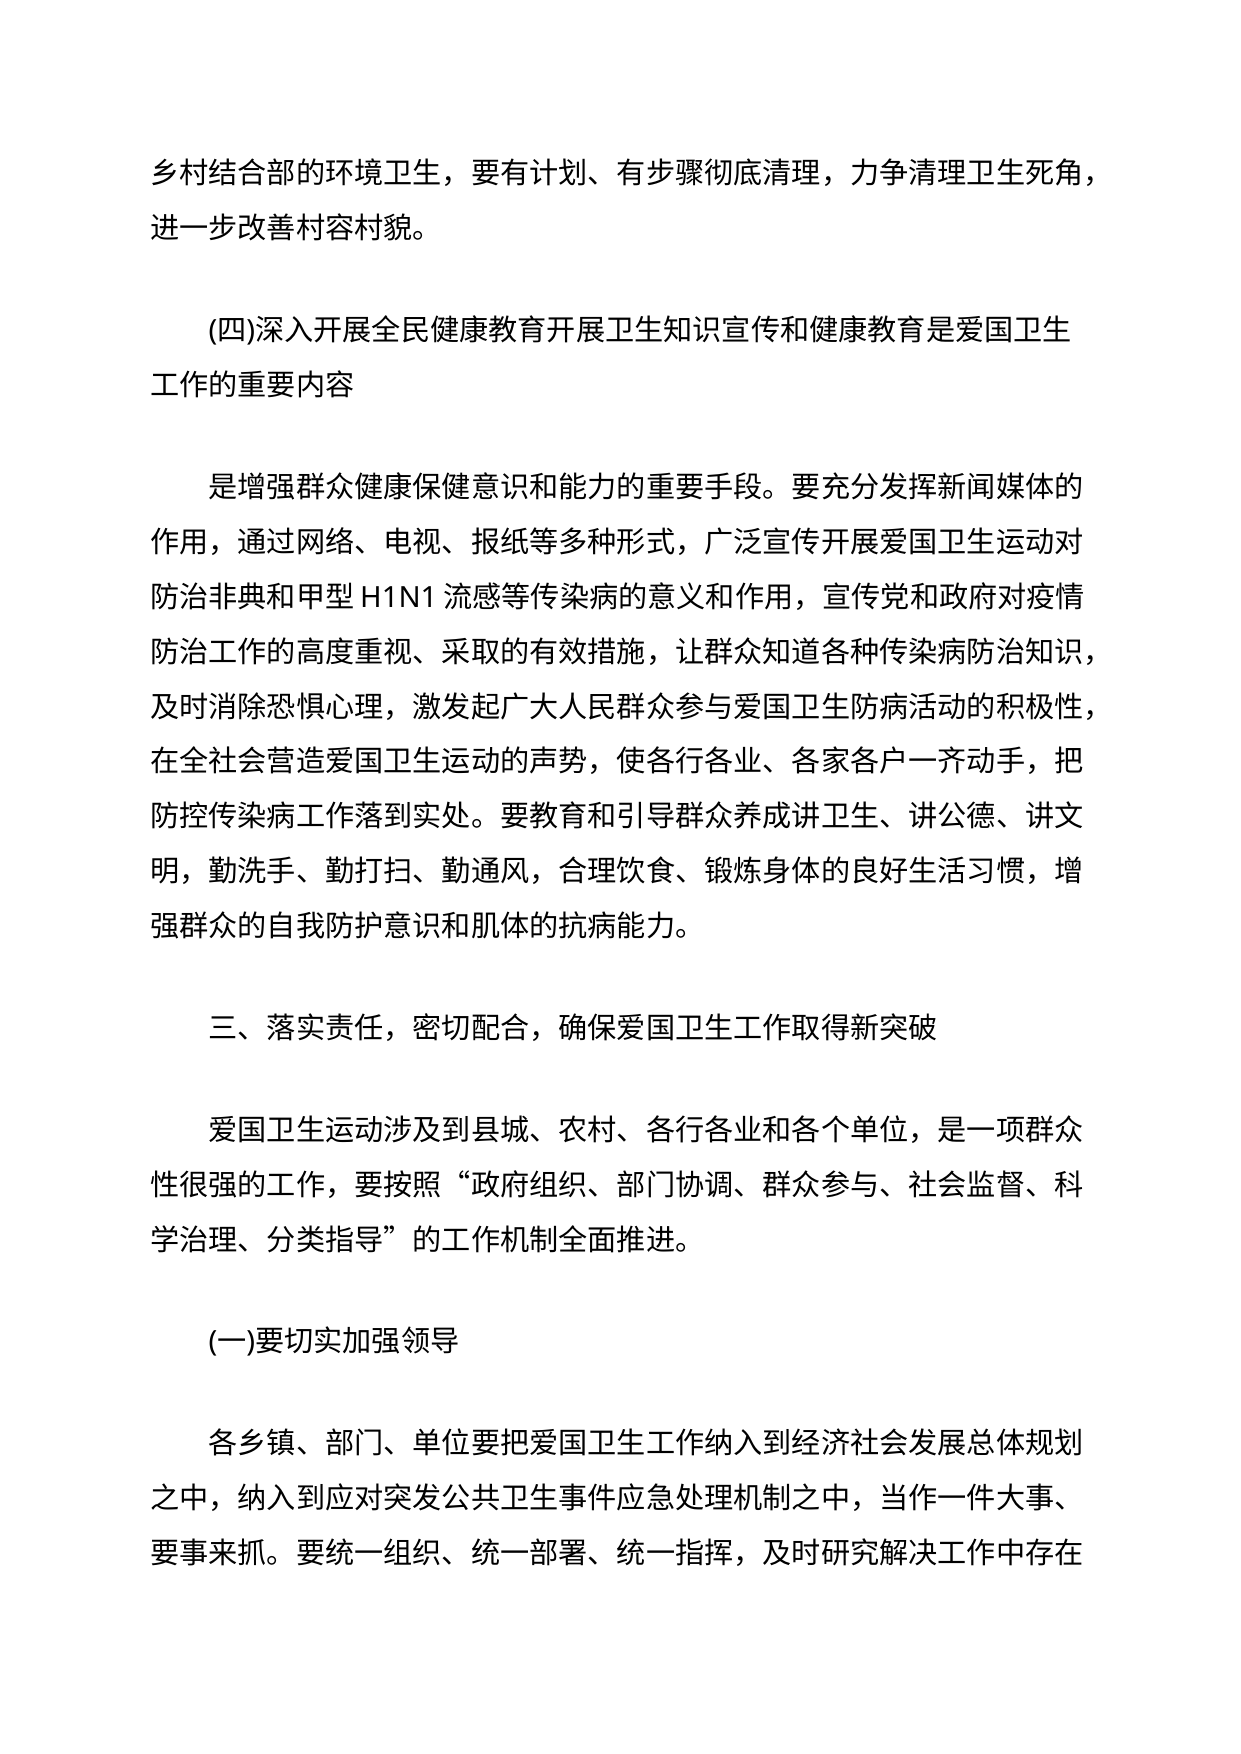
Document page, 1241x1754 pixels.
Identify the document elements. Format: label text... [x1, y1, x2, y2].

text (四)深入开展全民健康教育开展卫生知识宣传和健康教育是爱国卫生工作的重要内容 [150, 307, 1090, 404]
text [150, 150, 1090, 247]
text 爱国卫生运动涉及到县城、农村、各行各业和各个单位，是一项群众性很强的工作，要按照“政府组织、部门协调、群众参与、社会监督、科学治理、分类指导”的工作机制全面推进。 [150, 1106, 1090, 1258]
text (一)要切实加强领导 [150, 1318, 1090, 1360]
text 三、落实责任，密切配合，确保爱国卫生工作取得新突破 [150, 1004, 1090, 1047]
text 是增强群众健康保健意识和能力的重要手段。要充分发挥新闻媒体的作用，通过网络、电视、报纸等多种形式，广泛宣传开展爱国卫生运动对防治非典和甲型H1N1流感等传染病的意义和作用，宣传党和政府对疫情防治工作的高度重视、采取的有效措施，让群众知道各种传染病防治知识，及时消除恐惧心理，激发起广大人民群众参与爱国卫生防病活动的积极性，在全社会营造爱国卫生运动的声势，使各行各业、各家各户一齐动手，把防控传染病工作落到实处。要教育和引导群众养成讲卫生、讲公德、讲文明，勤洗手、勤打扫、勤通风，合理饮食、锻炼身体的良好生活习惯，增强群众的自我防护意识和肌体的抗病能力。 [150, 463, 1090, 945]
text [150, 1420, 1090, 1572]
